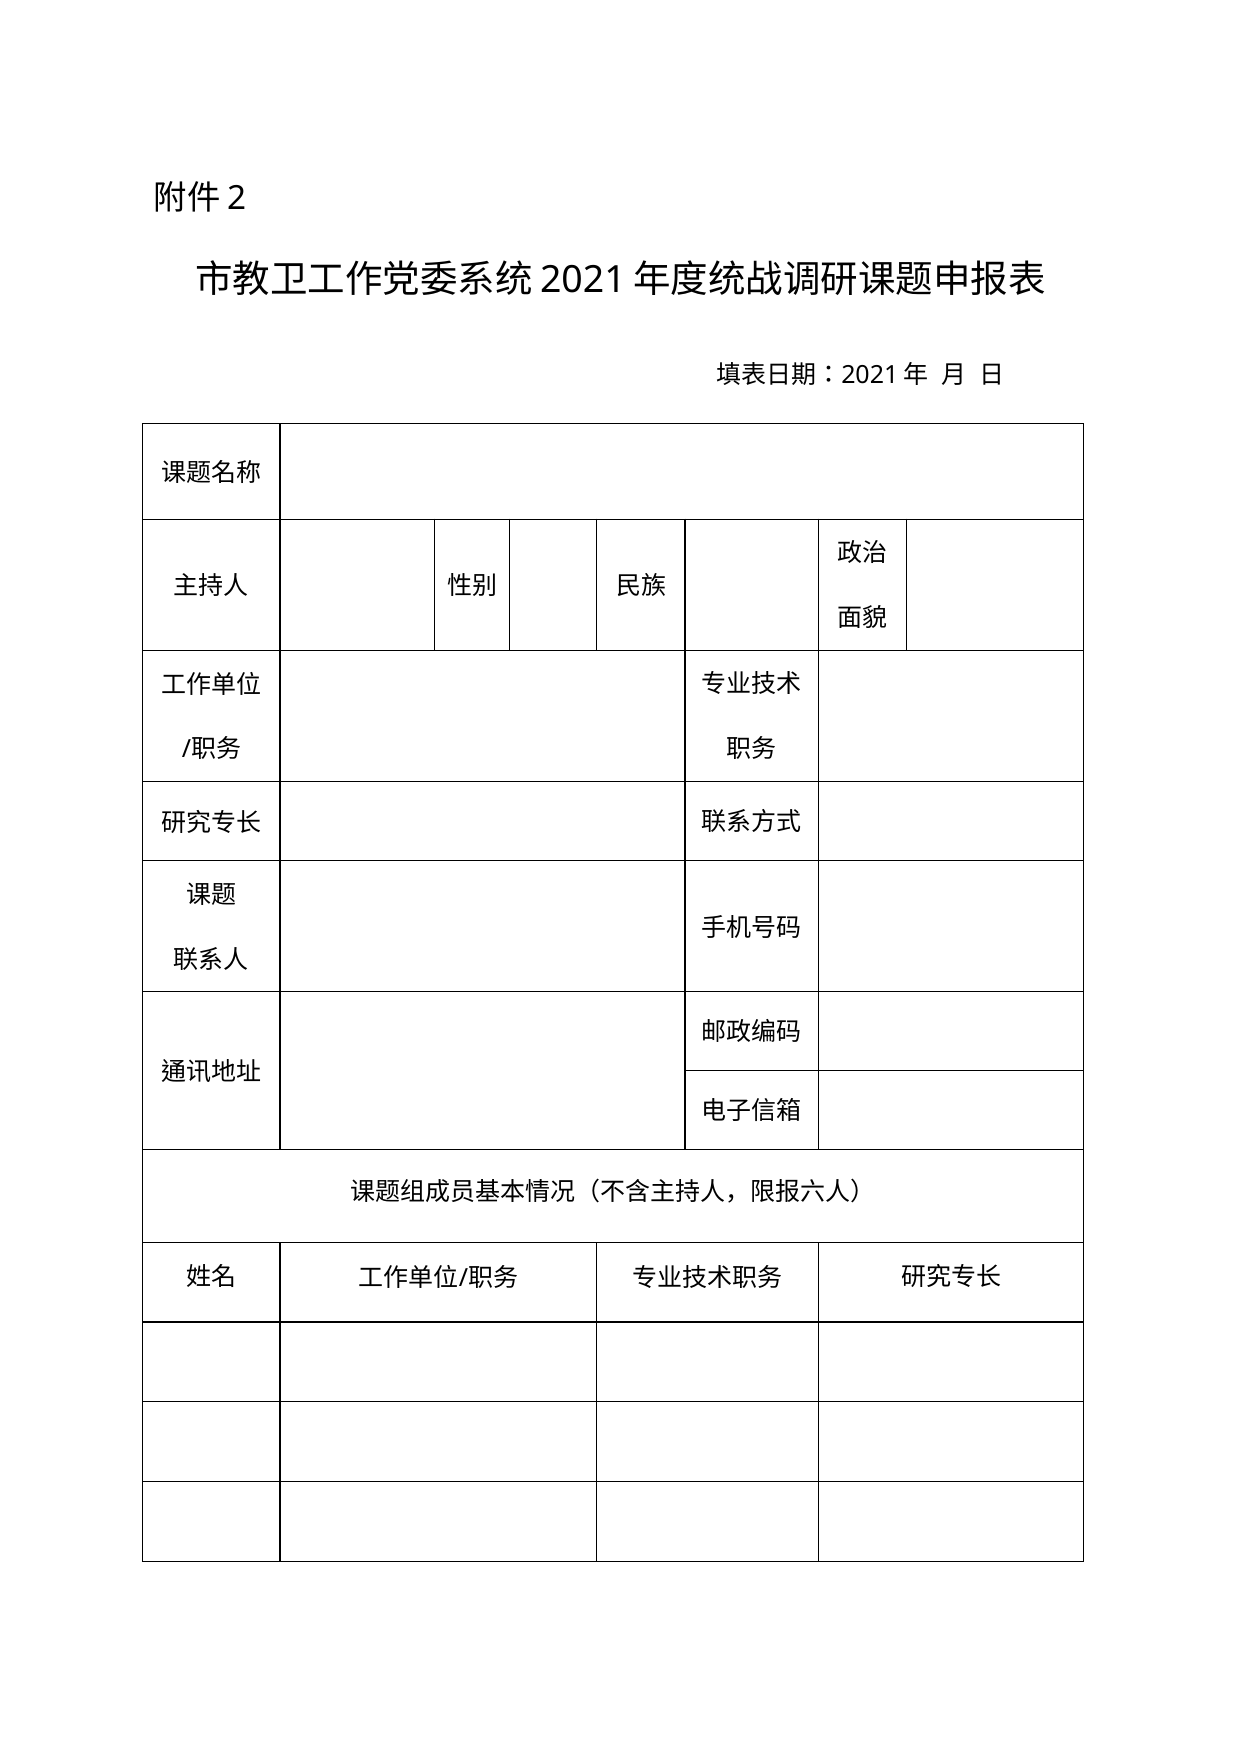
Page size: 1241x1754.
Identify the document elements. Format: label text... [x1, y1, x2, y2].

table_cell [819, 861, 1083, 991]
table_cell 通讯地址 [143, 992, 279, 1149]
text 填表日期：2021年 月 日 [153, 341, 1037, 406]
table_cell [510, 520, 596, 649]
table_cell [143, 1402, 279, 1481]
table_cell [143, 1482, 279, 1561]
table_cell [819, 782, 1083, 860]
table_cell 研究专长 [143, 782, 279, 860]
table_cell [597, 1482, 818, 1561]
table_cell [281, 1323, 596, 1401]
text 附件2 [153, 162, 262, 227]
table_cell 主持人 [143, 520, 279, 649]
table_cell 姓名 [143, 1243, 279, 1321]
table_cell [819, 992, 1083, 1070]
table_cell [819, 651, 1083, 781]
table_header 课题名称 [143, 424, 279, 518]
table_cell 课题组成员基本情况（不含主持人，限报六人） [143, 1150, 1083, 1242]
table_cell 电子信箱 [686, 1071, 818, 1149]
table_cell [819, 1482, 1083, 1561]
table_cell [281, 1482, 596, 1561]
table_cell 工作单位/职务 [143, 651, 279, 781]
table_cell 专业技术 职务 [686, 651, 818, 781]
text 市教卫工作党委系统2021年度统战调研课题申报表 [153, 244, 1087, 309]
table_cell 性别 [435, 520, 509, 649]
table_cell [281, 520, 434, 649]
table_cell 政治 面貌 [819, 520, 906, 649]
table_cell [281, 1402, 596, 1481]
table_cell [143, 1323, 279, 1401]
table_cell [597, 1323, 818, 1401]
table_cell [597, 1402, 818, 1481]
table_cell 民族 [597, 520, 684, 649]
table_cell 课题 联系人 [143, 861, 279, 991]
table_cell [819, 1323, 1083, 1401]
table_cell [281, 651, 684, 781]
table_header [281, 424, 1083, 518]
table_cell 联系方式 [686, 782, 818, 860]
table_cell [819, 1071, 1083, 1149]
table_cell [686, 520, 818, 649]
table_cell 专业技术职务 [597, 1243, 818, 1321]
table_cell [281, 782, 684, 860]
table_cell 研究专长 [819, 1243, 1083, 1321]
table_cell [819, 1402, 1083, 1481]
table_cell [281, 861, 684, 991]
table_cell [907, 520, 1083, 649]
table_cell 工作单位/职务 [281, 1243, 596, 1321]
table_cell 手机号码 [686, 861, 818, 991]
table_cell 邮政编码 [686, 992, 818, 1070]
table_cell [281, 992, 684, 1149]
